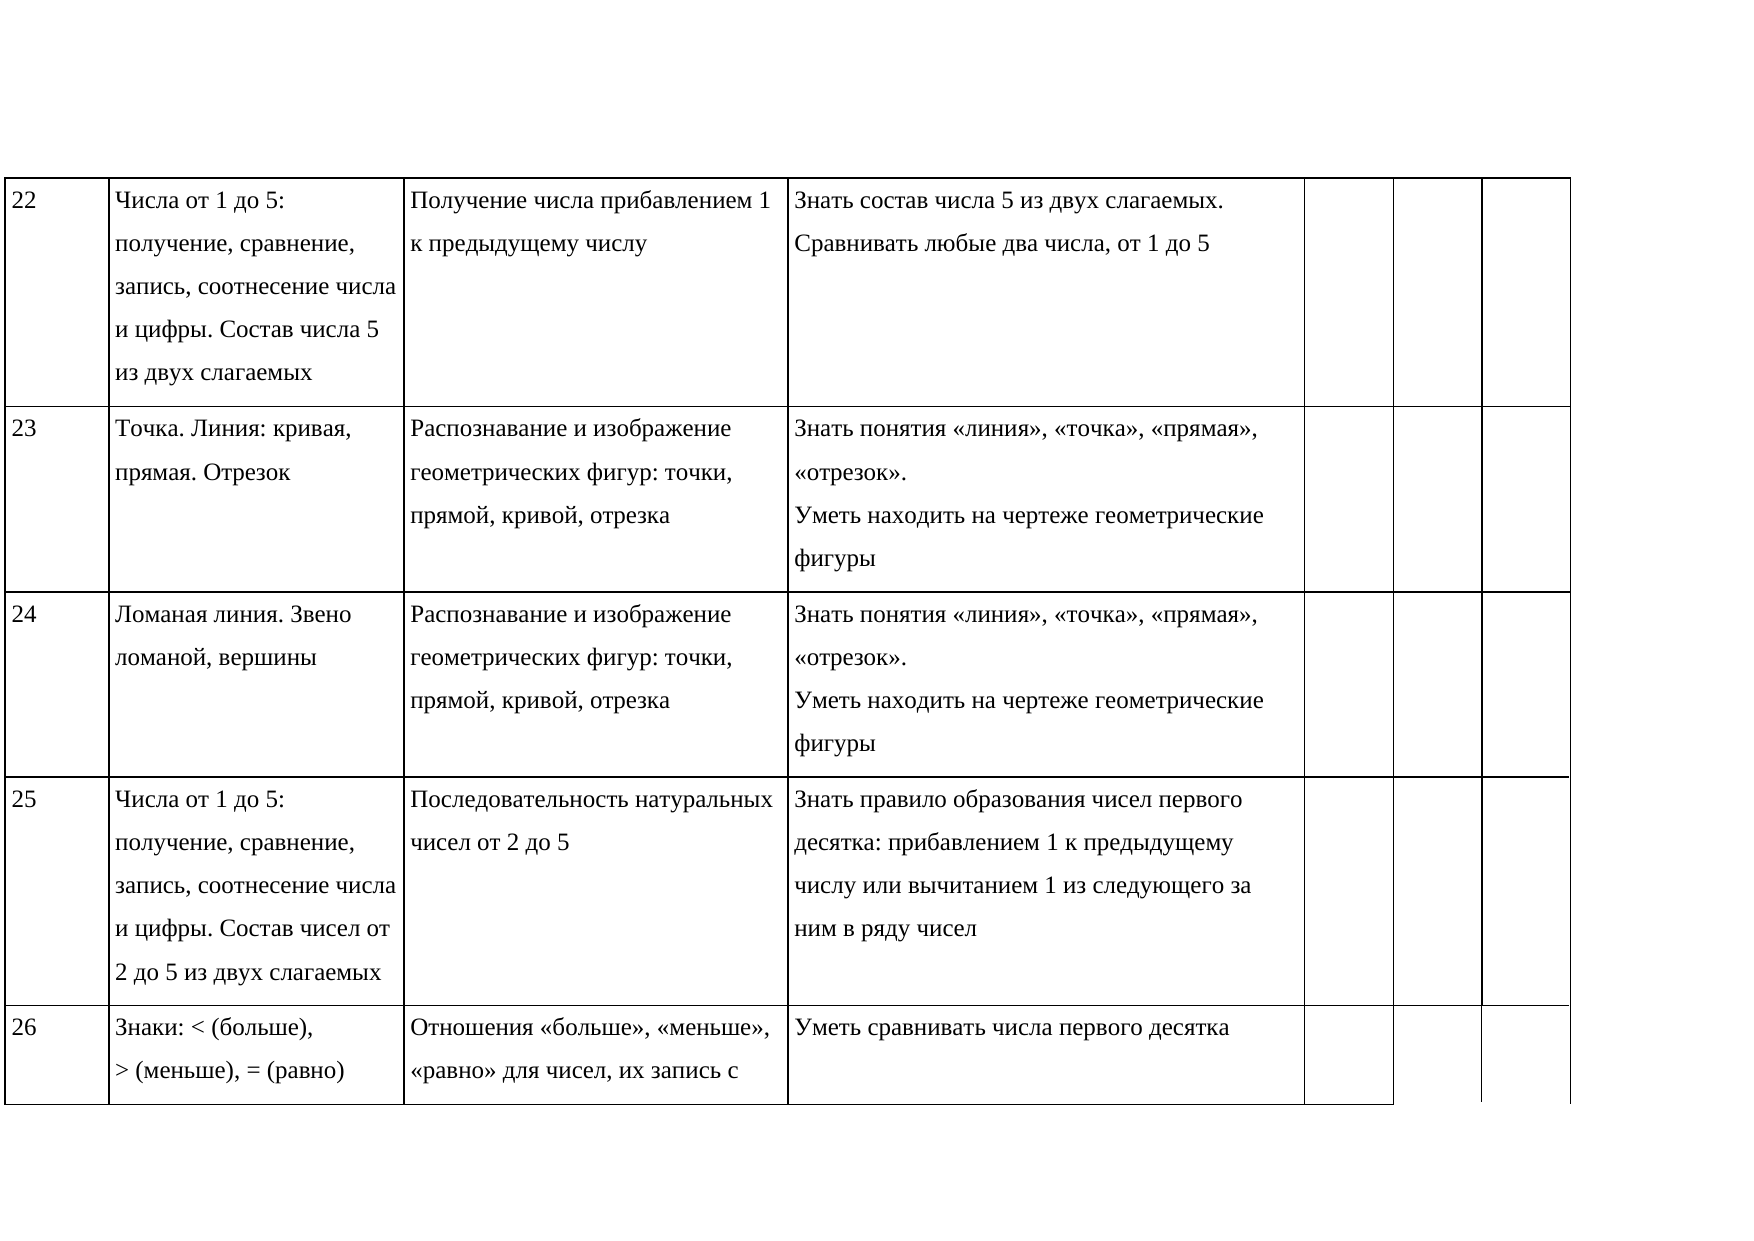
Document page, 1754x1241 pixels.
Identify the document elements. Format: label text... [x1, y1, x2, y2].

table_cell Знаки: < (больше), > (меньше), = (равно) [110, 1006, 403, 1104]
table_cell Последовательность натуральных чисел от 2 до 5 [405, 778, 787, 1005]
table_cell Числа от 1 до 5: получение, сравнение, запись, соотнесение числа и цифры. Состав числа 5 из двух слагаемых [110, 179, 403, 406]
table_cell [1483, 776, 1570, 1005]
table_cell [1483, 593, 1570, 776]
table_cell Знать правило образования чисел первого десятка: прибавлением 1 к предыдущему числу или вычитанием 1 из следующего за ним в ряду чисел [789, 778, 1304, 1005]
table_cell Уметь сравнивать числа первого десятка [789, 1006, 1304, 1104]
table_cell [1394, 778, 1481, 1005]
table_cell Точка. Линия: кривая, прямая. Отрезок [110, 407, 403, 591]
table_cell Ломаная линия. Звено ломаной, вершины [110, 593, 403, 776]
table_cell [1394, 1006, 1482, 1104]
table_cell Получение числа прибавлением 1 к предыдущему числу [405, 179, 787, 406]
table_cell Знать понятия «линия», «точка», «прямая», «отрезок». Уметь находить на чертеже геометрические фигуры [789, 407, 1304, 591]
table_cell [1305, 593, 1393, 776]
table_cell Распознавание и изображение геометрических фигур: точки, прямой, кривой, отрезка [405, 407, 787, 591]
table_cell [1394, 593, 1481, 776]
table_cell Числа от 1 до 5: получение, сравнение, запись, соотнесение числа и цифры. Состав чисел от 2 до 5 из двух слагаемых [110, 778, 403, 1005]
table_cell 23 [6, 407, 108, 591]
table_cell 26 [6, 1006, 108, 1104]
table_cell [1483, 179, 1570, 406]
table_cell [1305, 1006, 1393, 1104]
table_cell [1482, 1005, 1570, 1104]
table_cell [1305, 778, 1393, 1005]
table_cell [405, 1006, 787, 1104]
table_cell Распознавание и изображение геометрических фигур: точки, прямой, кривой, отрезка [405, 593, 787, 776]
table_cell [1305, 407, 1393, 591]
table_cell [1394, 407, 1481, 591]
table_cell [1394, 179, 1481, 406]
table_cell 22 [6, 179, 108, 406]
table_cell [1483, 407, 1570, 591]
table_cell 24 [6, 593, 108, 776]
table_cell [1305, 179, 1393, 406]
table_cell Знать состав числа 5 из двух слагаемых. Сравнивать любые два числа, от 1 до 5 [789, 179, 1304, 406]
table_cell Знать понятия «линия», «точка», «прямая», «отрезок». Уметь находить на чертеже геометрические фигуры [789, 593, 1304, 776]
table_cell 25 [6, 778, 108, 1005]
